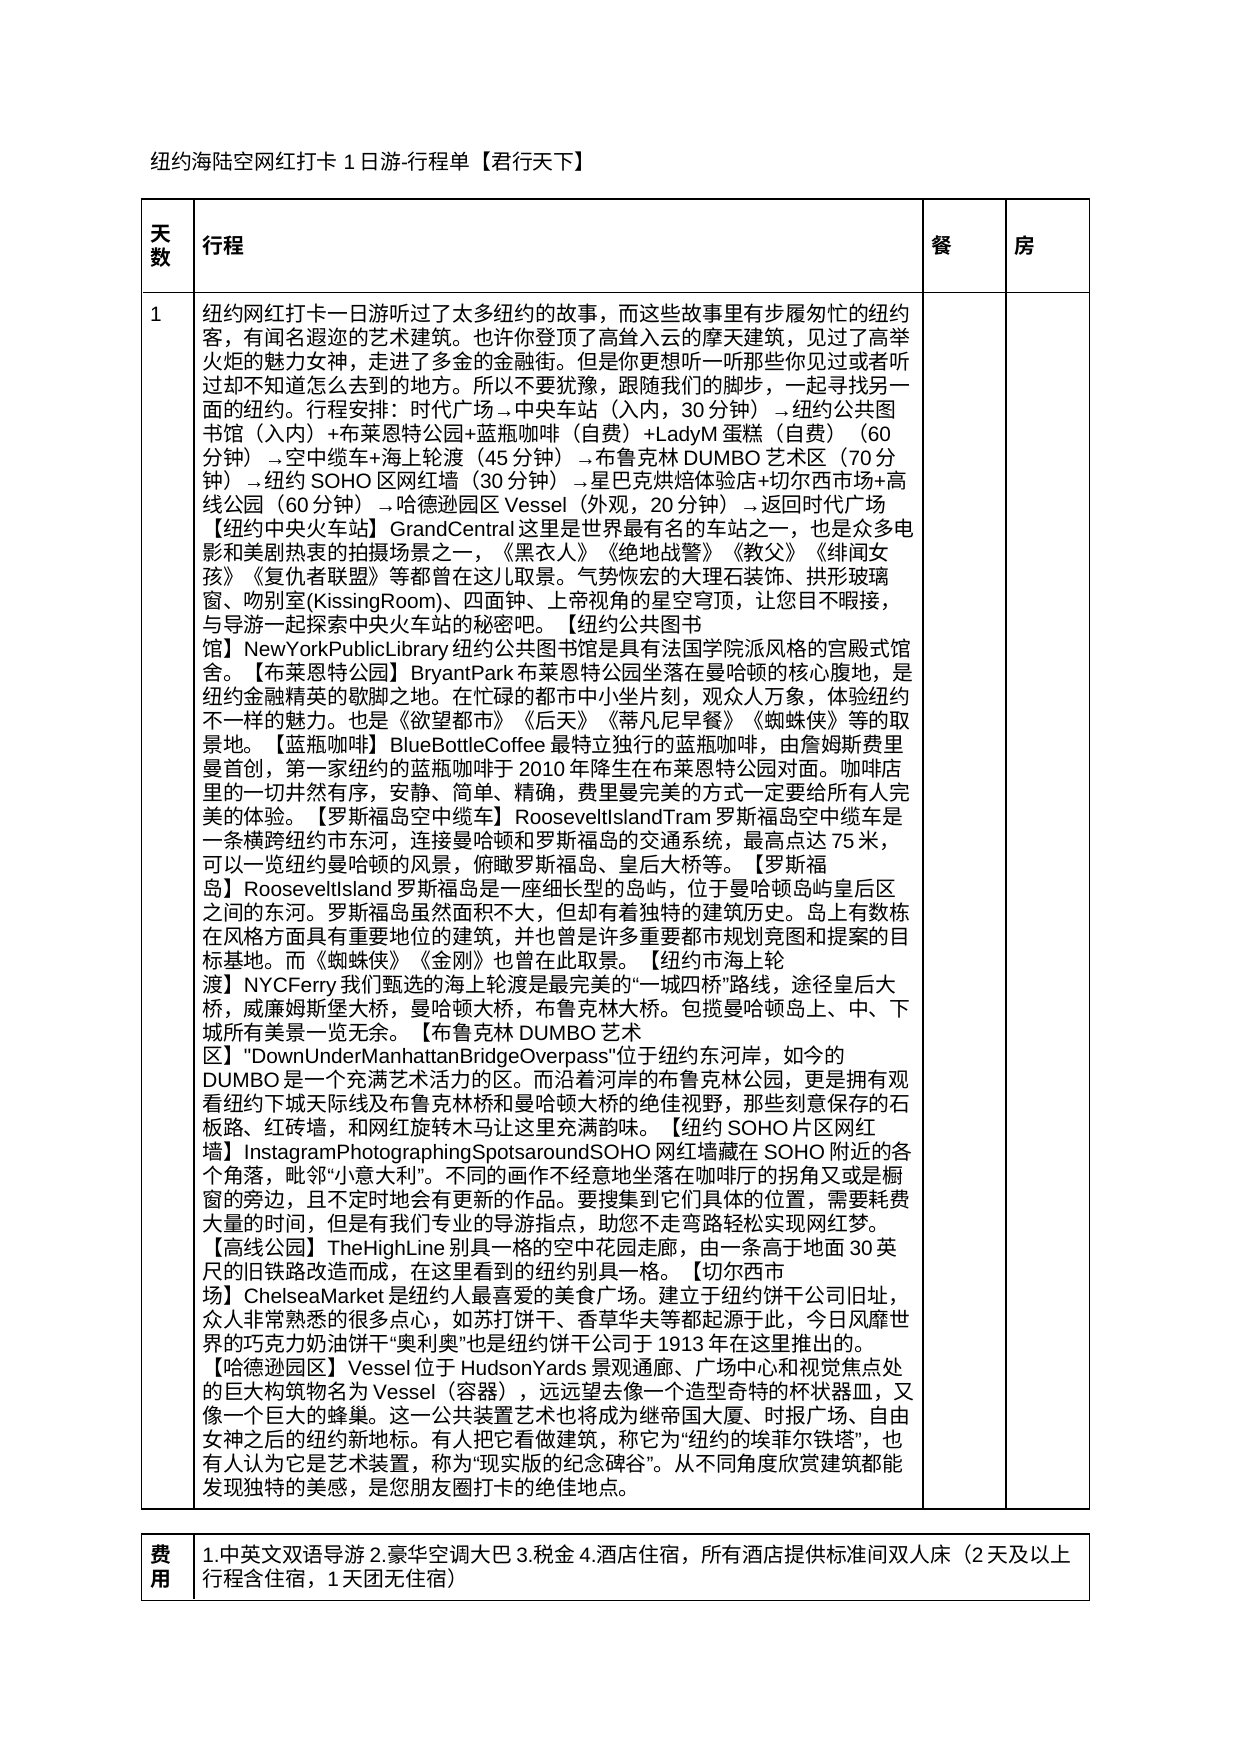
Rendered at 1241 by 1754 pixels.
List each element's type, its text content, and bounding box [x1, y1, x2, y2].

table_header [195, 1535, 1089, 1599]
table_cell 纽约网红打卡一日游听过了太多纽约的故事，而这些故事里有步履匆忙的纽约客，有闻名遐迩的艺术建筑。也许你登顶了高耸入云的摩天建筑，见过了高举火炬的魅力女神，走进了多金的金融街。但是你更想听一听那些你见过或者听过却不知道怎么去到的地方。所以不要犹豫，跟随我们的脚步，一起寻找另一面的纽约。行程安排：时代广场→中央车站（入内，30分钟）→纽约公共图书馆（入内）+布莱恩特公园+蓝瓶咖啡（自费）+LadyM蛋糕（自费）（60分钟）→空中缆车+海上轮渡（45分钟）→布鲁克林DUMBO艺术区（70分钟）→纽约SOHO区网红墙（30分钟）→星巴克烘焙体验店+切尔西市场+高线公园（60分钟）→哈德逊园区Vessel（外观，20分钟）→返回时代广场【纽约中央火车站】GrandCentral这里是世界最有名的车站之一，也是众多电影和美剧热衷的拍摄场景之一，《黑衣人》《绝地战警》《教父》《绯闻女孩》《复仇者联盟》等都曾在这儿取景。气势恢宏的大理石装饰、拱形玻璃窗、吻别室(KissingRoom)、四面钟、上帝视角的星空穹顶，让您目不暇接，与导游一起探索中央火车站的秘密吧。【纽约公共图书馆】NewYorkPublicLibrary纽约公共图书馆是具有法国学院派风格的宫殿式馆舍。【布莱恩特公园】BryantPark布莱恩特公园坐落在曼哈顿的核心腹地，是纽约金融精英的歇脚之地。在忙碌的都市中小坐片刻，观众人万象，体验纽约不一样的魅力。也是《欲望都市》《后天》《蒂凡尼早餐》《蜘蛛侠》等的取景地。【蓝瓶咖啡】BlueBottleCoffee最特立独行的蓝瓶咖啡，由詹姆斯费里曼首创，第一家纽约的蓝瓶咖啡于2010年降生在布莱恩特公园对面。咖啡店里的一切井然有序，安静、简单、精确，费里曼完美的方式一定要给所有人完美的体验。【罗斯福岛空中缆车】RooseveltIslandTram罗斯福岛空中缆车是一条横跨纽约市东河，连接曼哈顿和罗斯福岛的交通系统，最高点达75米，可以一览纽约曼哈顿的风景，俯瞰罗斯福岛、皇后大桥等。【罗斯福岛】RooseveltIsland罗斯福岛是一座细长型的岛屿，位于曼哈顿岛屿皇后区之间的东河。罗斯福岛虽然面积不大，但却有着独特的建筑历史。岛上有数栋在风格方面具有重要地位的建筑，并也曾是许多重要都市规划竞图和提案的目标基地。而《蜘蛛侠》《金刚》也曾在此取景。【纽约市海上轮渡】NYCFerry我们甄选的海上轮渡是最完美的“一城四桥”路线，途径皇后大桥，威廉姆斯堡大桥，曼哈顿大桥，布鲁克林大桥。包揽曼哈顿岛上、中、下城所有美景一览无余。【布鲁克林DUMBO艺术区】"DownUnderManhattanBridgeOverpass"位于纽约东河岸，如今的DUMBO是一个充满艺术活力的区。而沿着河岸的布鲁克林公园，更是拥有观看纽约下城天际线及布鲁克林桥和曼哈顿大桥的绝佳视野，那些刻意保存的石板路、红砖墙，和网红旋转木马让这里充满韵味。【纽约SOHO片区网红墙】InstagramPhotographingSpotsaroundSOHO网红墙藏在SOHO附近的各个角落，毗邻“小意大利”。不同的画作不经意地坐落在咖啡厅的拐角又或是橱窗的旁边，且不定时地会有更新的作品。要搜集到它们具体的位置，需要耗费大量的时间，但是有我们专业的导游指点，助您不走弯路轻松实现网红梦。【高线公园】TheHighLine别具一格的空中花园走廊，由一条高于地面30英尺的旧铁路改造而成，在这里看到的纽约别具一格。【切尔西市场】ChelseaMarket是纽约人最喜爱的美食广场。建立于纽约饼干公司旧址，众人非常熟悉的很多点心，如苏打饼干、香草华夫等都起源于此，今日风靡世界的巧克力奶油饼干“奥利奥”也是纽约饼干公司于1913年在这里推出的。【哈德逊园区】Vessel位于HudsonYards景观通廊、广场中心和视觉焦点处的巨大构筑物名为Vessel（容器），远远望去像一个造型奇特的杯状器皿，又像一个巨大的蜂巢。这一公共装置艺术也将成为继帝国大厦、时报广场、自由女神之后的纽约新地标。有人把它看做建筑，称它为“纽约的埃菲尔铁塔”，也有人认为它是艺术装置，称为“现实版的纪念碑谷”。从不同角度欣赏建筑都能发现独特的美感，是您朋友圈打卡的绝佳地点。 [195, 293, 922, 1508]
table_cell 1 [142, 293, 193, 1508]
table_cell [1007, 293, 1089, 1508]
table_cell [924, 293, 1005, 1508]
table_header 费用包含 [142, 1535, 193, 1599]
table_header 天数 [142, 200, 193, 292]
table_header 房 [1007, 200, 1089, 292]
table_header 餐 [924, 200, 1005, 292]
table_header 行程 [195, 200, 922, 292]
text 纽约海陆空网红打卡 1日游-行程单【君行天下】 [150, 150, 1090, 174]
